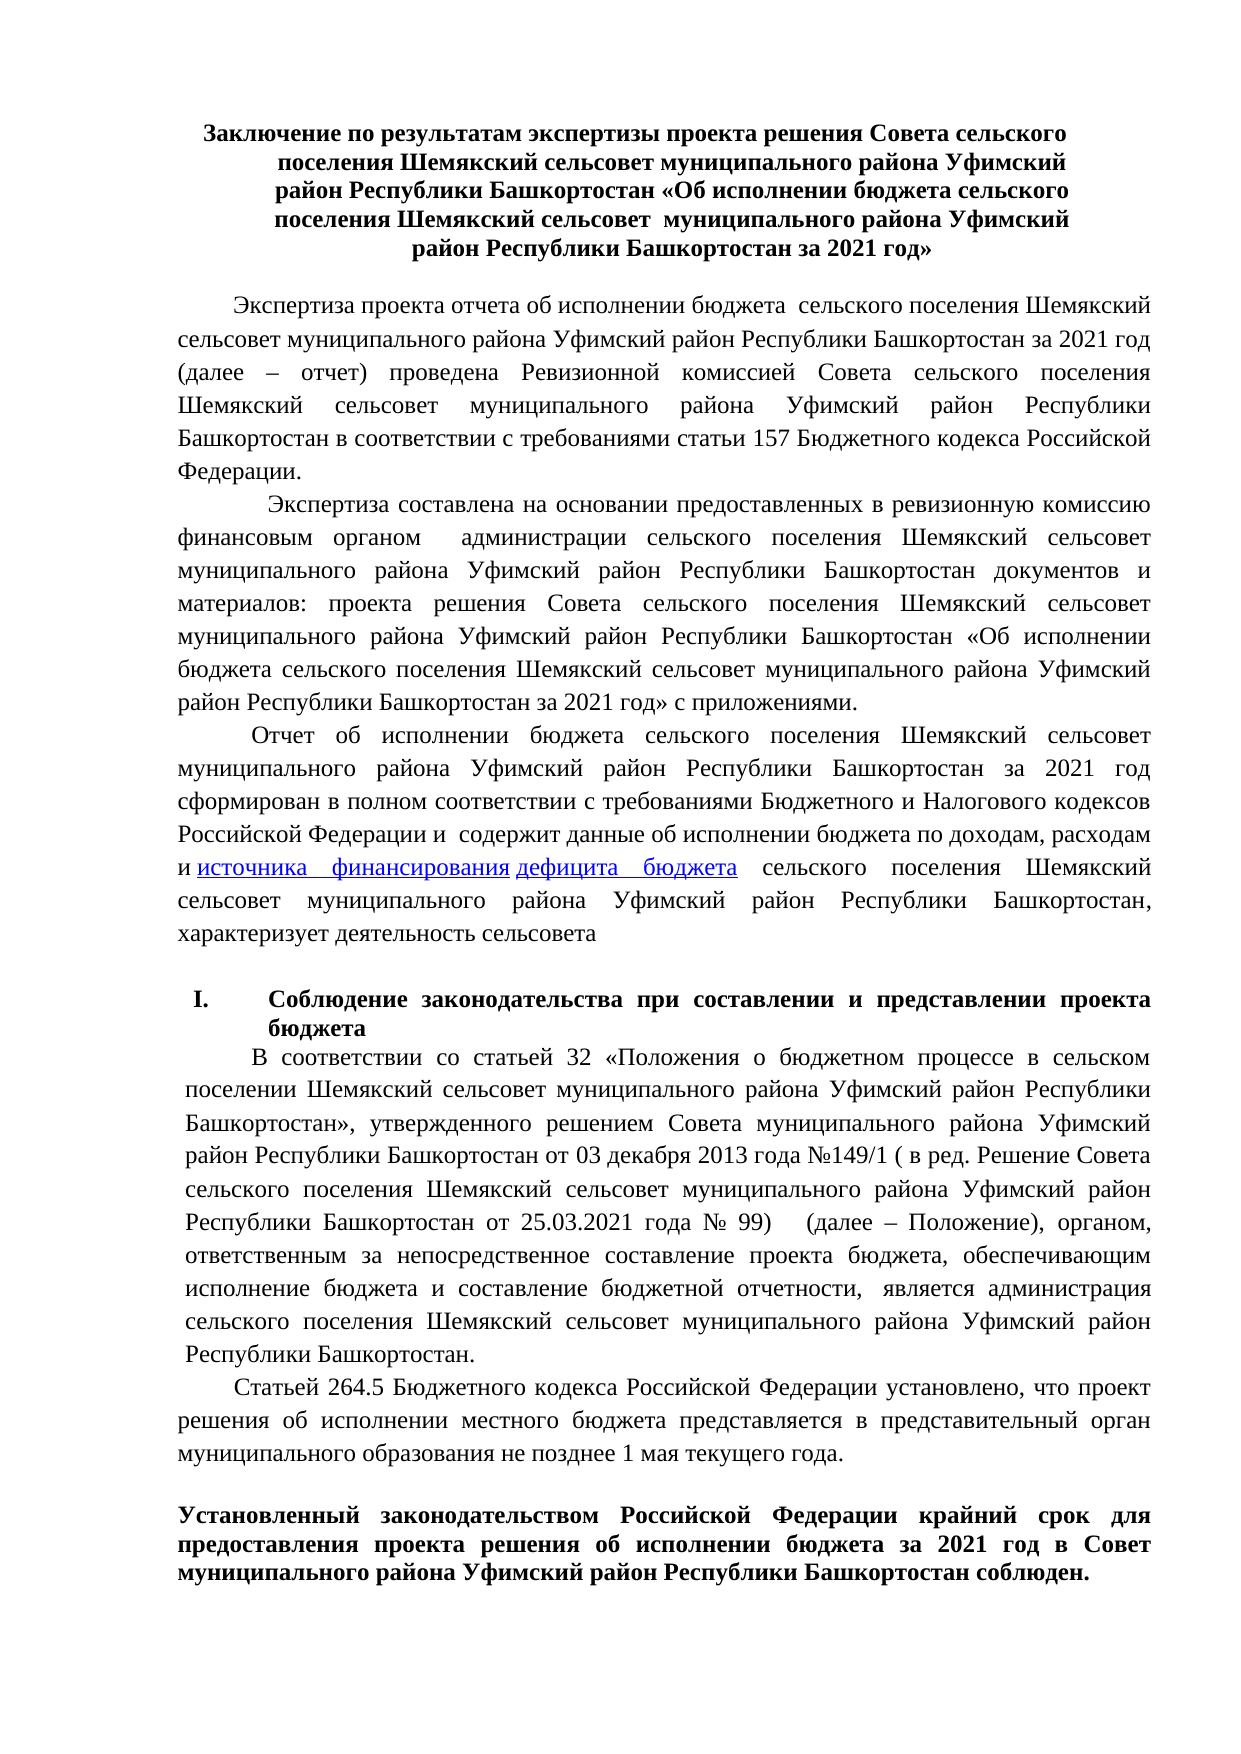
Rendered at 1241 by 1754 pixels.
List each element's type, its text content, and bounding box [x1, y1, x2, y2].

text Экспертиза составлена на основании предоставленных в ревизионную комиссию финансовым органом администрации сельского поселения Шемякский сельсовет муниципального района Уфимский район Республики Башкортостан документов и материалов: проекта решения Совета сельского поселения Шемякский сельсовет муниципального района Уфимский район Республики Башкортостан «Об исполнении бюджета сельского поселения Шемякский сельсовет муниципального района Уфимский район Республики Башкортостан за 2021 год» с приложениями. [133, 489, 1152, 716]
text Экспертиза проекта отчета об исполнении бюджета сельского поселения Шемякский сельсовет муниципального района Уфимский район Республики Башкортостан за 2021 год (далее – отчет) проведена Ревизионной комиссией Совета сельского поселения Шемякский сельсовет муниципального района Уфимский район Республики Башкортостан в соответствии с требованиями статьи 157 Бюджетного кодекса Российской Федерации. [133, 291, 1152, 484]
text Установленный законодательством Российской Федерации крайний срок для предоставления проекта решения об исполнении бюджета за 2021 год в Совет муниципального района Уфимский район Республики Башкортостан соблюден. [177, 1500, 1152, 1586]
list Соблюдение законодательства при составлении и представлении проекта бюджета [193, 984, 1152, 1042]
text Заключение по результатам экспертизы проекта решения Совета сельского поселения Шемякский сельсовет муниципального района Уфимский район Республики Башкортостан «Об исполнении бюджета сельского поселения Шемякский сельсовет муниципального района Уфимский район Республики Башкортостан за 2021 год» [177, 118, 1093, 262]
text Статьей 264.5 Бюджетного кодекса Российской Федерации установлено, что проект решения об исполнении местного бюджета представляется в представительный орган муниципального образования не позднее 1 мая текущего года. [177, 1372, 1152, 1467]
text Отчет об исполнении бюджета сельского поселения Шемякский сельсовет муниципального района Уфимский район Республики Башкортостан за 2021 год сформирован в полном соответствии с требованиями Бюджетного и Налогового кодексов Российской Федерации и содержит данные об исполнении бюджета по доходам, расходам и источника финансирования дефицита бюджета сельского поселения Шемякский сельсовет муниципального района Уфимский район Республики Башкортостан, характеризует деятельность сельсовета [133, 720, 1152, 947]
text В соответствии со статьей 32 «Положения о бюджетном процессе в сельском поселении Шемякский сельсовет муниципального района Уфимский район Республики Башкортостан», утвержденного решением Совета муниципального района Уфимский район Республики Башкортостан от 03 декабря 2013 года №149/1 ( в ред. Решение Совета сельского поселения Шемякский сельсовет муниципального района Уфимский район Республики Башкортостан от 25.03.2021 года № 99) (далее – Положение), органом, ответственным за непосредственное составление проекта бюджета, обеспечивающим исполнение бюджета и составление бюджетной отчетности, является администрация сельского поселения Шемякский сельсовет муниципального района Уфимский район Республики Башкортостан. [185, 1042, 1152, 1367]
